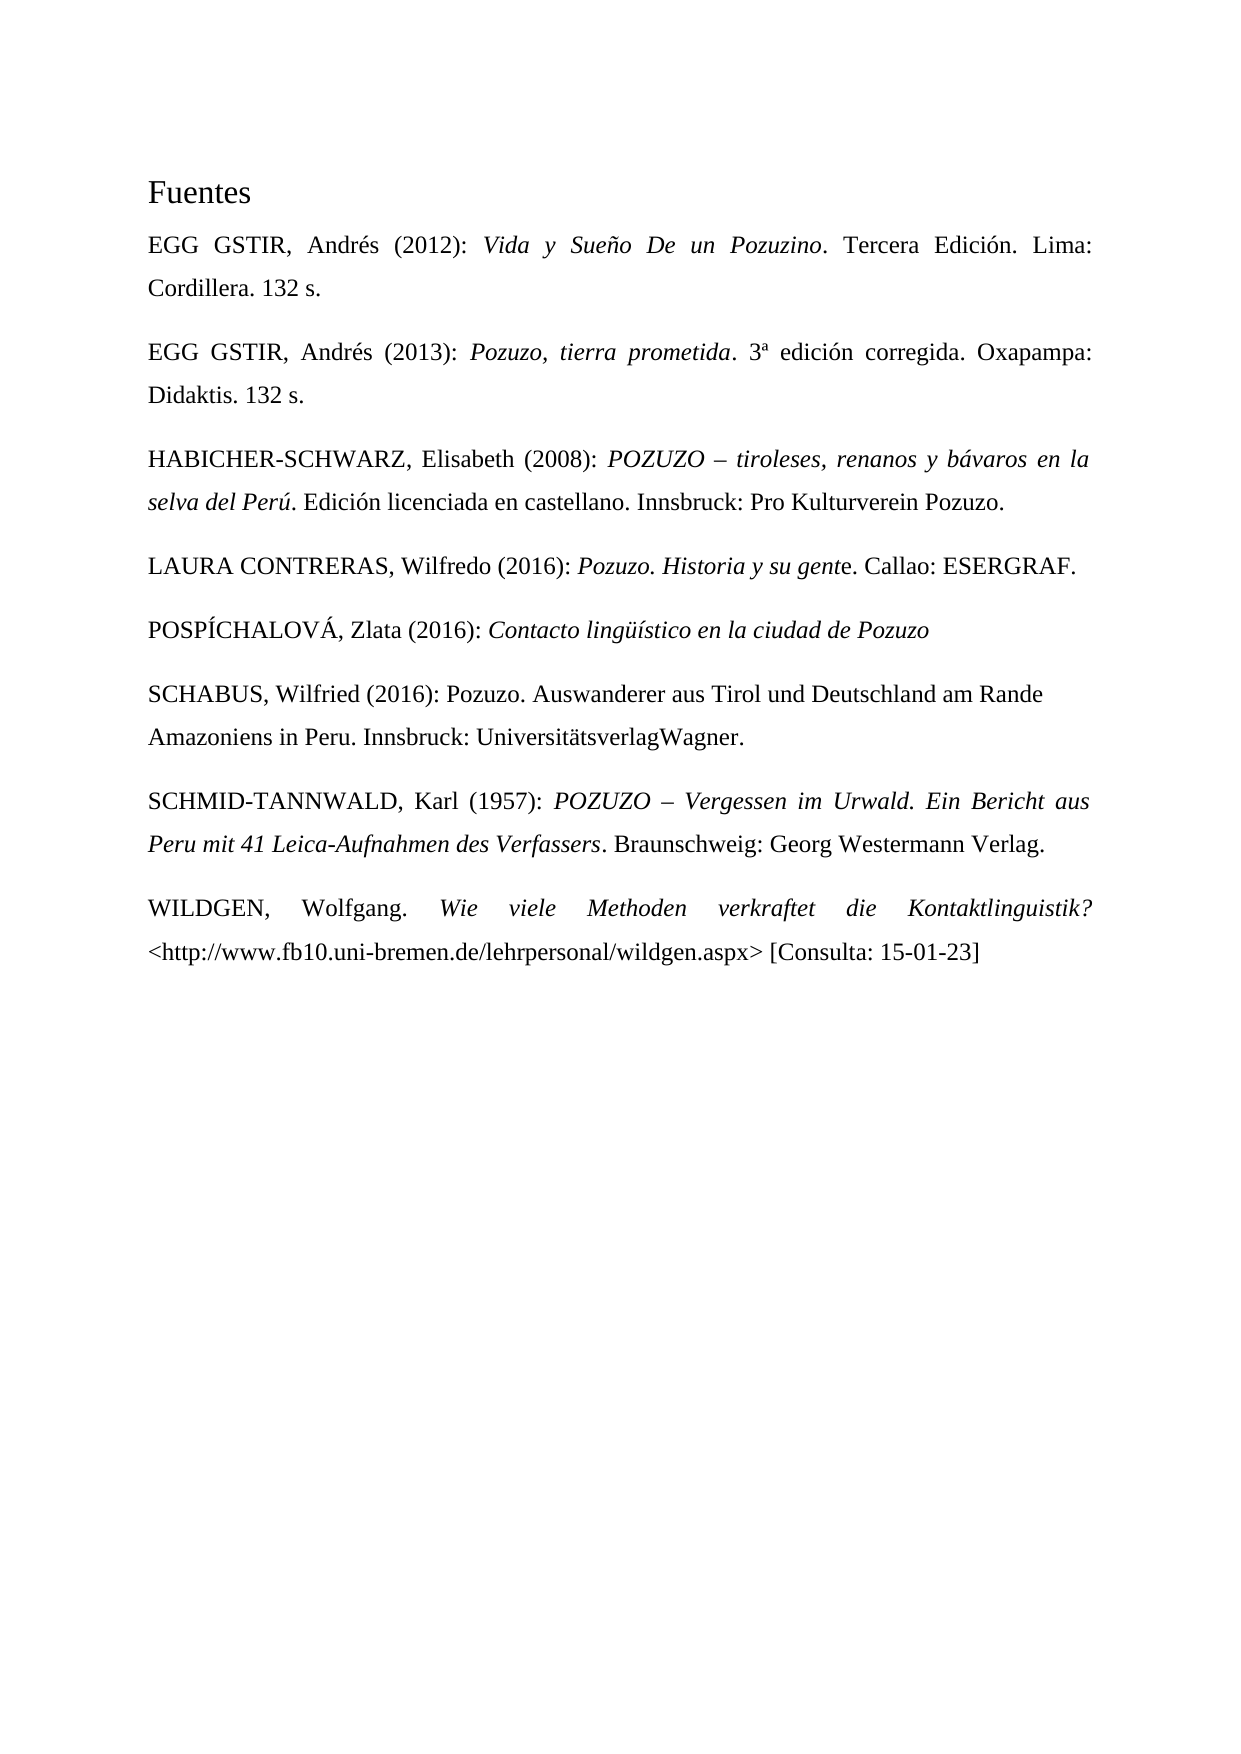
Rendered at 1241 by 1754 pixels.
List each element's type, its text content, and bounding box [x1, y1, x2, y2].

text LAURA CONTRERAS, Wilfredo (2016): Pozuzo. Historia y su gente. Callao: ESERGRAF. [148, 551, 1093, 580]
subtitle Fuentes [148, 173, 1093, 211]
text SCHABUS, Wilfried (2016): Pozuzo. Auswanderer aus Tirol und Deutschland am Rande Amazoniens in Peru. Innsbruck: UniversitätsverlagWagner. [148, 679, 1093, 751]
text WILDGEN, Wolfgang. Wie viele Methoden verkraftet die Kontaktlinguistik? <http://www.fb10.uni-bremen.de/lehrpersonal/wildgen.aspx> [Consulta: 15-01-23] [148, 893, 1093, 965]
text HABICHER-SCHWARZ, Elisabeth (2008): POZUZO – tiroleses, renanos y bávaros en la selva del Perú. Edición licenciada en castellano. Innsbruck: Pro Kulturverein Pozuzo. [148, 444, 1093, 516]
text SCHMID-TANNWALD, Karl (1957): POZUZO – Vergessen im Urwald. Ein Bericht aus Peru mit 41 Leica-Aufnahmen des Verfassers. Braunschweig: Georg Westermann Verlag. [148, 786, 1093, 858]
text EGG GSTIR, Andrés (2013): Pozuzo, tierra prometida. 3ª edición corregida. Oxapampa: Didaktis. 132 s. [148, 337, 1093, 409]
text POSPÍCHALOVÁ, Zlata (2016): Contacto lingüístico en la ciudad de Pozuzo [148, 615, 1093, 644]
text EGG GSTIR, Andrés (2012): Vida y Sueño De un Pozuzino. Tercera Edición. Lima: Cordillera. 132 s. [148, 230, 1093, 302]
